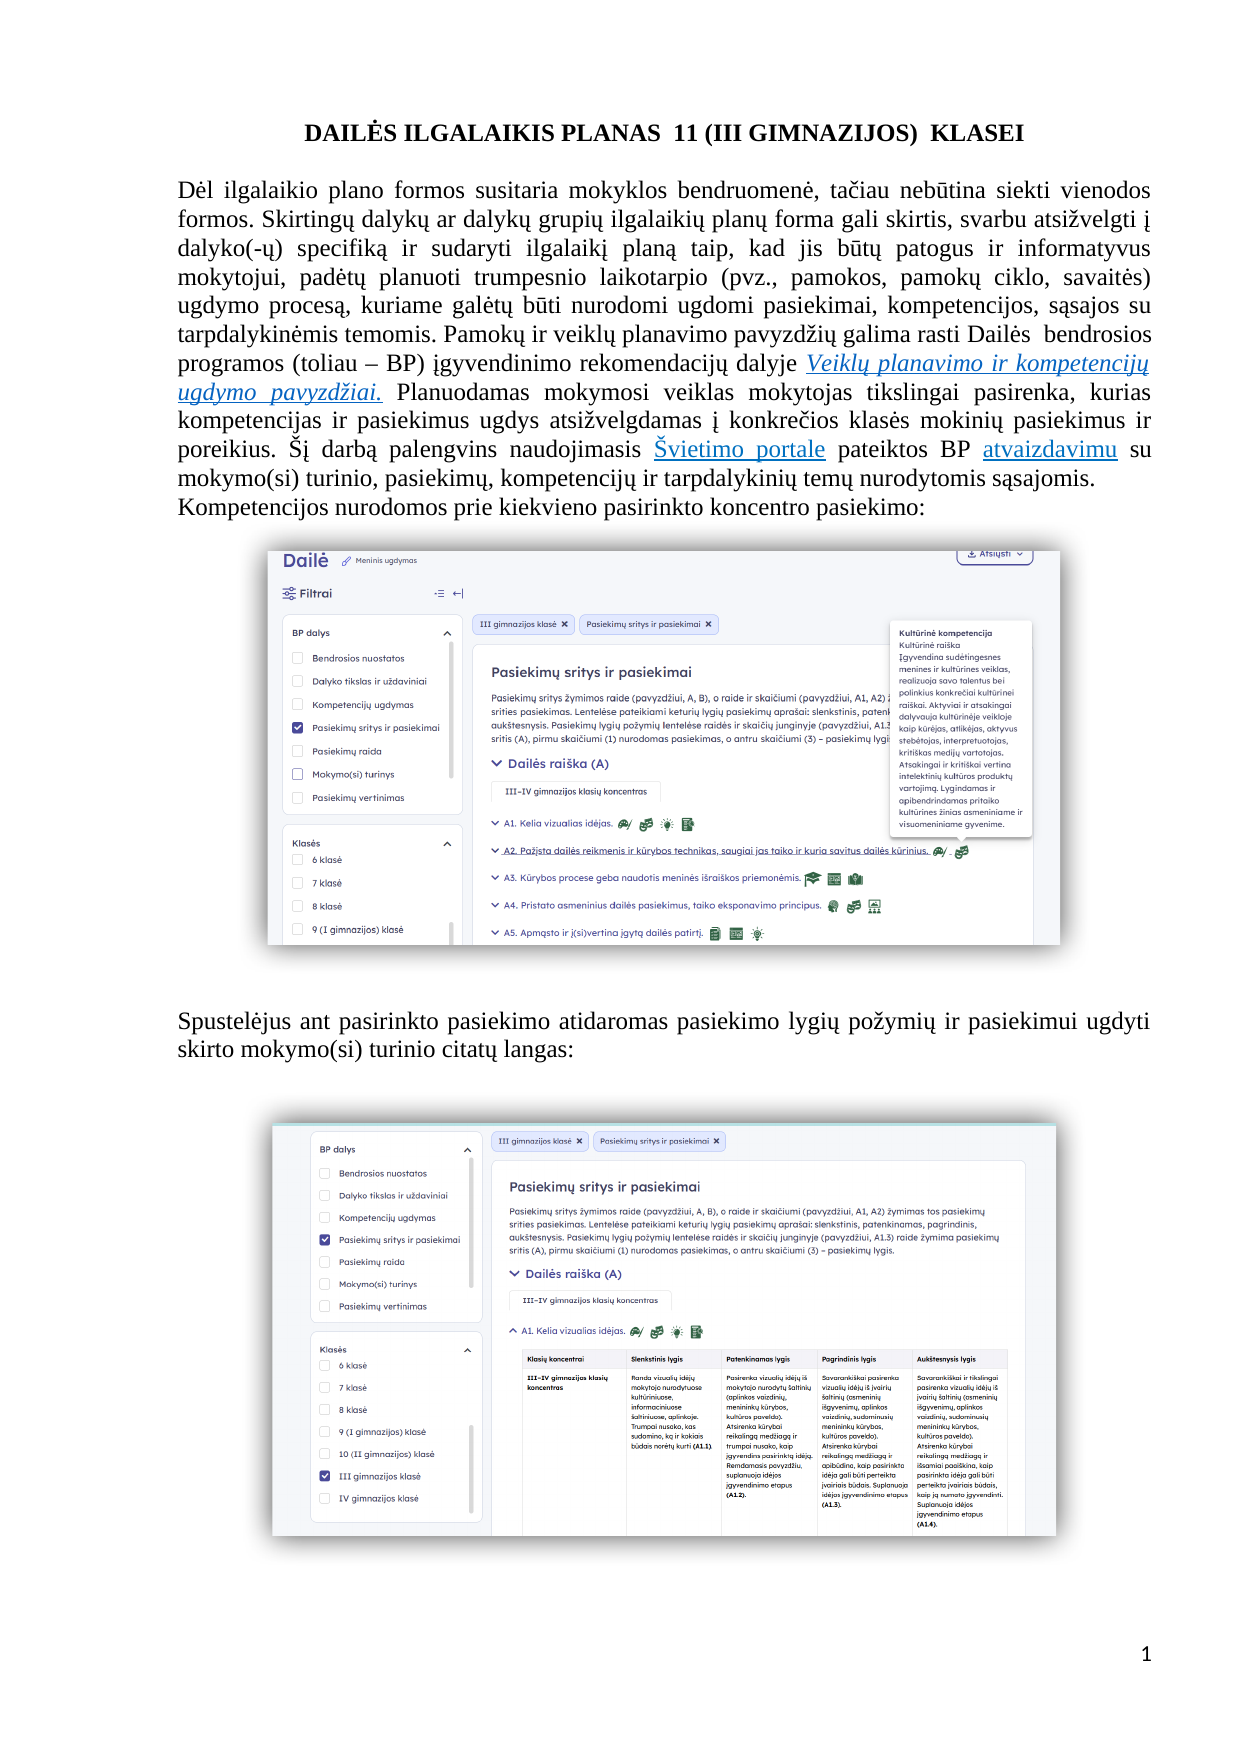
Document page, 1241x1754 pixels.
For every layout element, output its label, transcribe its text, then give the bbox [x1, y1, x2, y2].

text Spustelėjus ant pasirinkto pasiekimo atidaromas pasiekimo lygių požymių ir pasiekimui ugdyti skirto mokymo(si) turinio citatų langas: [177, 1006, 1152, 1063]
picture [272, 1123, 1057, 1536]
text Kompetencijos nurodomos prie kiekvieno pasirinkto koncentro pasiekimo: [177, 492, 1152, 521]
text DAILĖS ILGALAIKIS PLANAS 11 (III GIMNAZIJOS) KLASEI [177, 118, 1152, 147]
text Dėl ilgalaikio plano formos susitaria mokyklos bendruomenė, tačiau nebūtina siekti vienodos formos. Skirtingų dalykų ar dalykų grupių ilgalaikių planų forma gali skirtis, svarbu atsižvelgti į dalyko(-ų) specifiką ir sudaryti ilgalaikį planą taip, kad jis būtų patogus ir informatyvus mokytojui, padėtų planuoti trumpesnio laikotarpio (pvz., pamokos, pamokų ciklo, savaitės) ugdymo procesą, kuriame galėtų būti nurodomi ugdomi pasiekimai, kompetencijos, sąsajos su tarpdalykinėmis temomis. Pamokų ir veiklų planavimo pavyzdžių galima rasti Dailės bendrosios programos (toliau – BP) įgyvendinimo rekomendacijų dalyje Veiklų planavimo ir kompetencijų ugdymo pavyzdžiai. Planuodamas mokymosi veiklas mokytojas tikslingai pasirenka, kurias kompetencijas ir pasiekimus ugdys atsižvelgdamas į konkrečios klasės mokinių pasiekimus ir poreikius. Šį darbą palengvins naudojimasis Švietimo portale pateiktos BP atvaizdavimu su mokymo(si) turinio, pasiekimų, kompetencijų ir tarpdalykinių temų nurodytomis sąsajomis. [177, 176, 1152, 492]
picture [267, 551, 1061, 945]
